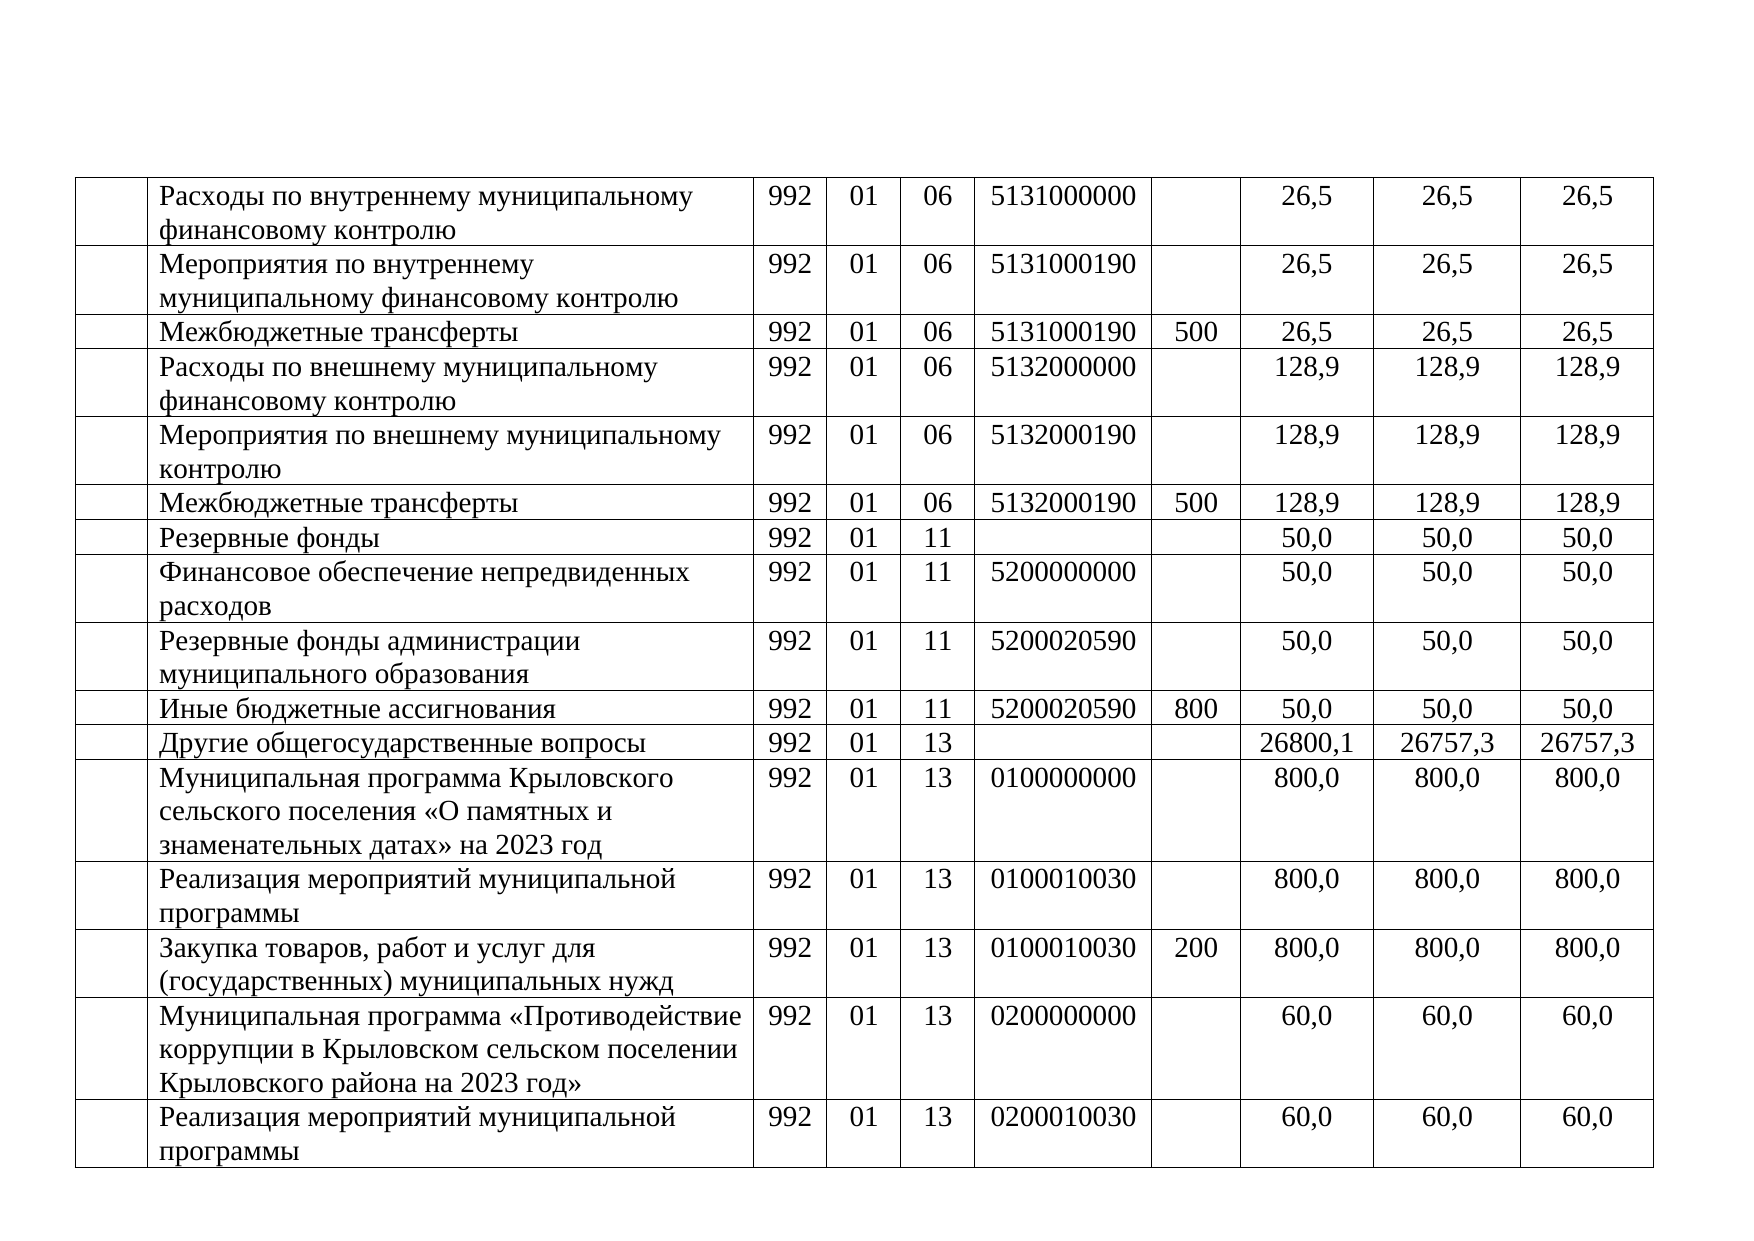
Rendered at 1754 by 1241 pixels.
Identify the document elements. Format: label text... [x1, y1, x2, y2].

table_cell 992 [754, 555, 826, 622]
table_cell [76, 1100, 147, 1167]
table_cell 26,5 [1241, 315, 1373, 348]
table_cell [76, 998, 147, 1098]
table_cell 992 [754, 1100, 826, 1167]
table_cell 992 [754, 691, 826, 724]
table_cell Резервные фонды [148, 520, 753, 553]
table_cell 60,0 [1521, 998, 1653, 1098]
table_cell 26800,1 [1241, 725, 1373, 759]
table_cell [1152, 760, 1240, 861]
table_cell 992 [754, 725, 826, 759]
table_cell Мероприятия по внешнему муниципальному контролю [148, 417, 753, 484]
table_cell 26757,3 [1374, 725, 1520, 759]
table_cell Расходы по внешнему муниципальному финансовому контролю [148, 349, 753, 416]
table_cell [975, 520, 1151, 553]
table_cell Мероприятия по внутреннему муниципальному финансовому контролю [148, 246, 753, 313]
table_cell 50,0 [1521, 520, 1653, 553]
table_cell 128,9 [1374, 485, 1520, 519]
table_cell 800,0 [1374, 760, 1520, 861]
table_cell 50,0 [1374, 520, 1520, 553]
table_cell 500 [1152, 485, 1240, 519]
table_cell 5132000190 [975, 417, 1151, 484]
table_cell 01 [827, 520, 900, 553]
table_cell 992 [754, 485, 826, 519]
table_cell [1152, 1100, 1240, 1167]
table_cell 0100010030 [975, 930, 1151, 997]
table_cell 06 [901, 349, 974, 416]
table_cell 200 [1152, 930, 1240, 997]
table_cell 26,5 [1521, 246, 1653, 313]
table_cell 800,0 [1521, 760, 1653, 861]
table_cell Закупка товаров, работ и услуг для (государственных) муниципальных нужд [148, 930, 753, 997]
table_cell 5132000000 [975, 349, 1151, 416]
table_cell 26,5 [1521, 315, 1653, 348]
table_cell 800,0 [1521, 862, 1653, 929]
table_cell [76, 417, 147, 484]
table_cell 800,0 [1241, 862, 1373, 929]
table_cell 01 [827, 349, 900, 416]
table_cell 06 [901, 246, 974, 313]
table_cell 992 [754, 930, 826, 997]
table_cell 26757,3 [1521, 725, 1653, 759]
table_cell [1152, 520, 1240, 553]
table_cell [76, 623, 147, 690]
table_cell 26,5 [1241, 178, 1373, 245]
table_cell 128,9 [1521, 349, 1653, 416]
table_cell [76, 246, 147, 313]
table_cell 01 [827, 178, 900, 245]
table_cell [76, 520, 147, 553]
table_cell [76, 760, 147, 861]
table_cell 50,0 [1521, 691, 1653, 724]
table_cell 60,0 [1521, 1100, 1653, 1167]
table_cell 128,9 [1241, 417, 1373, 484]
table_cell 50,0 [1241, 555, 1373, 622]
table_cell 5132000190 [975, 485, 1151, 519]
table_cell 13 [901, 930, 974, 997]
table_cell 60,0 [1374, 1100, 1520, 1167]
table_cell 50,0 [1374, 691, 1520, 724]
table_cell [76, 725, 147, 759]
table_cell Реализация мероприятий муниципальной программы [148, 1100, 753, 1167]
table_cell 13 [901, 998, 974, 1098]
table_cell Межбюджетные трансферты [148, 485, 753, 519]
table_cell 800,0 [1374, 930, 1520, 997]
table_cell Межбюджетные трансферты [148, 315, 753, 348]
table_cell Финансовое обеспечение непредвиденных расходов [148, 555, 753, 622]
table_cell [1152, 623, 1240, 690]
table_cell 26,5 [1374, 246, 1520, 313]
table_cell 800,0 [1374, 862, 1520, 929]
table_cell 50,0 [1374, 555, 1520, 622]
table_cell 60,0 [1241, 1100, 1373, 1167]
table_cell 0200010030 [975, 1100, 1151, 1167]
table_cell [76, 930, 147, 997]
table_cell Расходы по внутреннему муниципальному финансовому контролю [148, 178, 753, 245]
table_cell 01 [827, 555, 900, 622]
table_cell [1152, 349, 1240, 416]
table_cell 50,0 [1241, 691, 1373, 724]
table_cell [76, 691, 147, 724]
table_cell 01 [827, 485, 900, 519]
table_cell 5200000000 [975, 555, 1151, 622]
table_cell [1152, 555, 1240, 622]
table_cell 128,9 [1241, 349, 1373, 416]
table_cell 50,0 [1241, 623, 1373, 690]
table_cell 01 [827, 417, 900, 484]
table_cell 50,0 [1521, 555, 1653, 622]
table_cell 992 [754, 623, 826, 690]
table_cell 5131000190 [975, 246, 1151, 313]
table_cell 992 [754, 998, 826, 1098]
table_cell 11 [901, 691, 974, 724]
table_cell 992 [754, 315, 826, 348]
table_cell 992 [754, 862, 826, 929]
table_cell 11 [901, 623, 974, 690]
table_cell [1152, 246, 1240, 313]
table_cell 800 [1152, 691, 1240, 724]
table_cell 992 [754, 178, 826, 245]
table_cell 01 [827, 1100, 900, 1167]
table_cell [1152, 998, 1240, 1098]
table_cell 13 [901, 760, 974, 861]
table_cell 01 [827, 246, 900, 313]
table_cell [1152, 725, 1240, 759]
table_cell 128,9 [1521, 417, 1653, 484]
table_cell [1152, 417, 1240, 484]
table_cell 13 [901, 862, 974, 929]
table_cell 06 [901, 315, 974, 348]
table_cell 5200020590 [975, 691, 1151, 724]
table_cell 01 [827, 998, 900, 1098]
table_cell [76, 485, 147, 519]
table_cell 01 [827, 930, 900, 997]
table_cell 60,0 [1374, 998, 1520, 1098]
table_cell 26,5 [1374, 315, 1520, 348]
table_cell 01 [827, 725, 900, 759]
table_cell 5200020590 [975, 623, 1151, 690]
table_cell [76, 178, 147, 245]
table_cell 800,0 [1241, 930, 1373, 997]
table_cell [76, 862, 147, 929]
table_cell 5131000000 [975, 178, 1151, 245]
table_cell 06 [901, 417, 974, 484]
table_cell 992 [754, 520, 826, 553]
table_cell 06 [901, 485, 974, 519]
table_cell [76, 555, 147, 622]
table_cell 26,5 [1374, 178, 1520, 245]
table_cell 128,9 [1521, 485, 1653, 519]
table_cell 0100000000 [975, 760, 1151, 861]
table_cell Резервные фонды администрации муниципального образования [148, 623, 753, 690]
table_cell [1152, 862, 1240, 929]
table_cell 128,9 [1241, 485, 1373, 519]
table_cell 992 [754, 349, 826, 416]
table_cell [1152, 178, 1240, 245]
table_cell Реализация мероприятий муниципальной программы [148, 862, 753, 929]
table_cell 50,0 [1521, 623, 1653, 690]
table_cell Муниципальная программа Крыловского сельского поселения «О памятных и знаменательных датах» на 2023 год [148, 760, 753, 861]
table_cell 128,9 [1374, 349, 1520, 416]
table_cell [76, 315, 147, 348]
table_cell Другие общегосударственные вопросы [148, 725, 753, 759]
table_cell 992 [754, 760, 826, 861]
table_cell 5131000190 [975, 315, 1151, 348]
table_cell [975, 725, 1151, 759]
table_cell Муниципальная программа «Противодействие коррупции в Крыловском сельском поселении Крыловского района на 2023 год» [148, 998, 753, 1098]
table_cell [76, 349, 147, 416]
table_cell 0200000000 [975, 998, 1151, 1098]
table_cell Иные бюджетные ассигнования [148, 691, 753, 724]
table_cell 0100010030 [975, 862, 1151, 929]
table_cell 13 [901, 725, 974, 759]
table_cell 50,0 [1374, 623, 1520, 690]
table_cell 60,0 [1241, 998, 1373, 1098]
table_cell 26,5 [1521, 178, 1653, 245]
table_cell 01 [827, 862, 900, 929]
table_cell 11 [901, 555, 974, 622]
table_cell 11 [901, 520, 974, 553]
table_cell 26,5 [1241, 246, 1373, 313]
table_cell 992 [754, 246, 826, 313]
table_cell 50,0 [1241, 520, 1373, 553]
table_cell 01 [827, 315, 900, 348]
table_cell 01 [827, 691, 900, 724]
table_cell 01 [827, 623, 900, 690]
table_cell 01 [827, 760, 900, 861]
table_cell 13 [901, 1100, 974, 1167]
table_cell 800,0 [1521, 930, 1653, 997]
table_cell 992 [754, 417, 826, 484]
table_cell 128,9 [1374, 417, 1520, 484]
table_cell 500 [1152, 315, 1240, 348]
table_cell 06 [901, 178, 974, 245]
table_cell 800,0 [1241, 760, 1373, 861]
